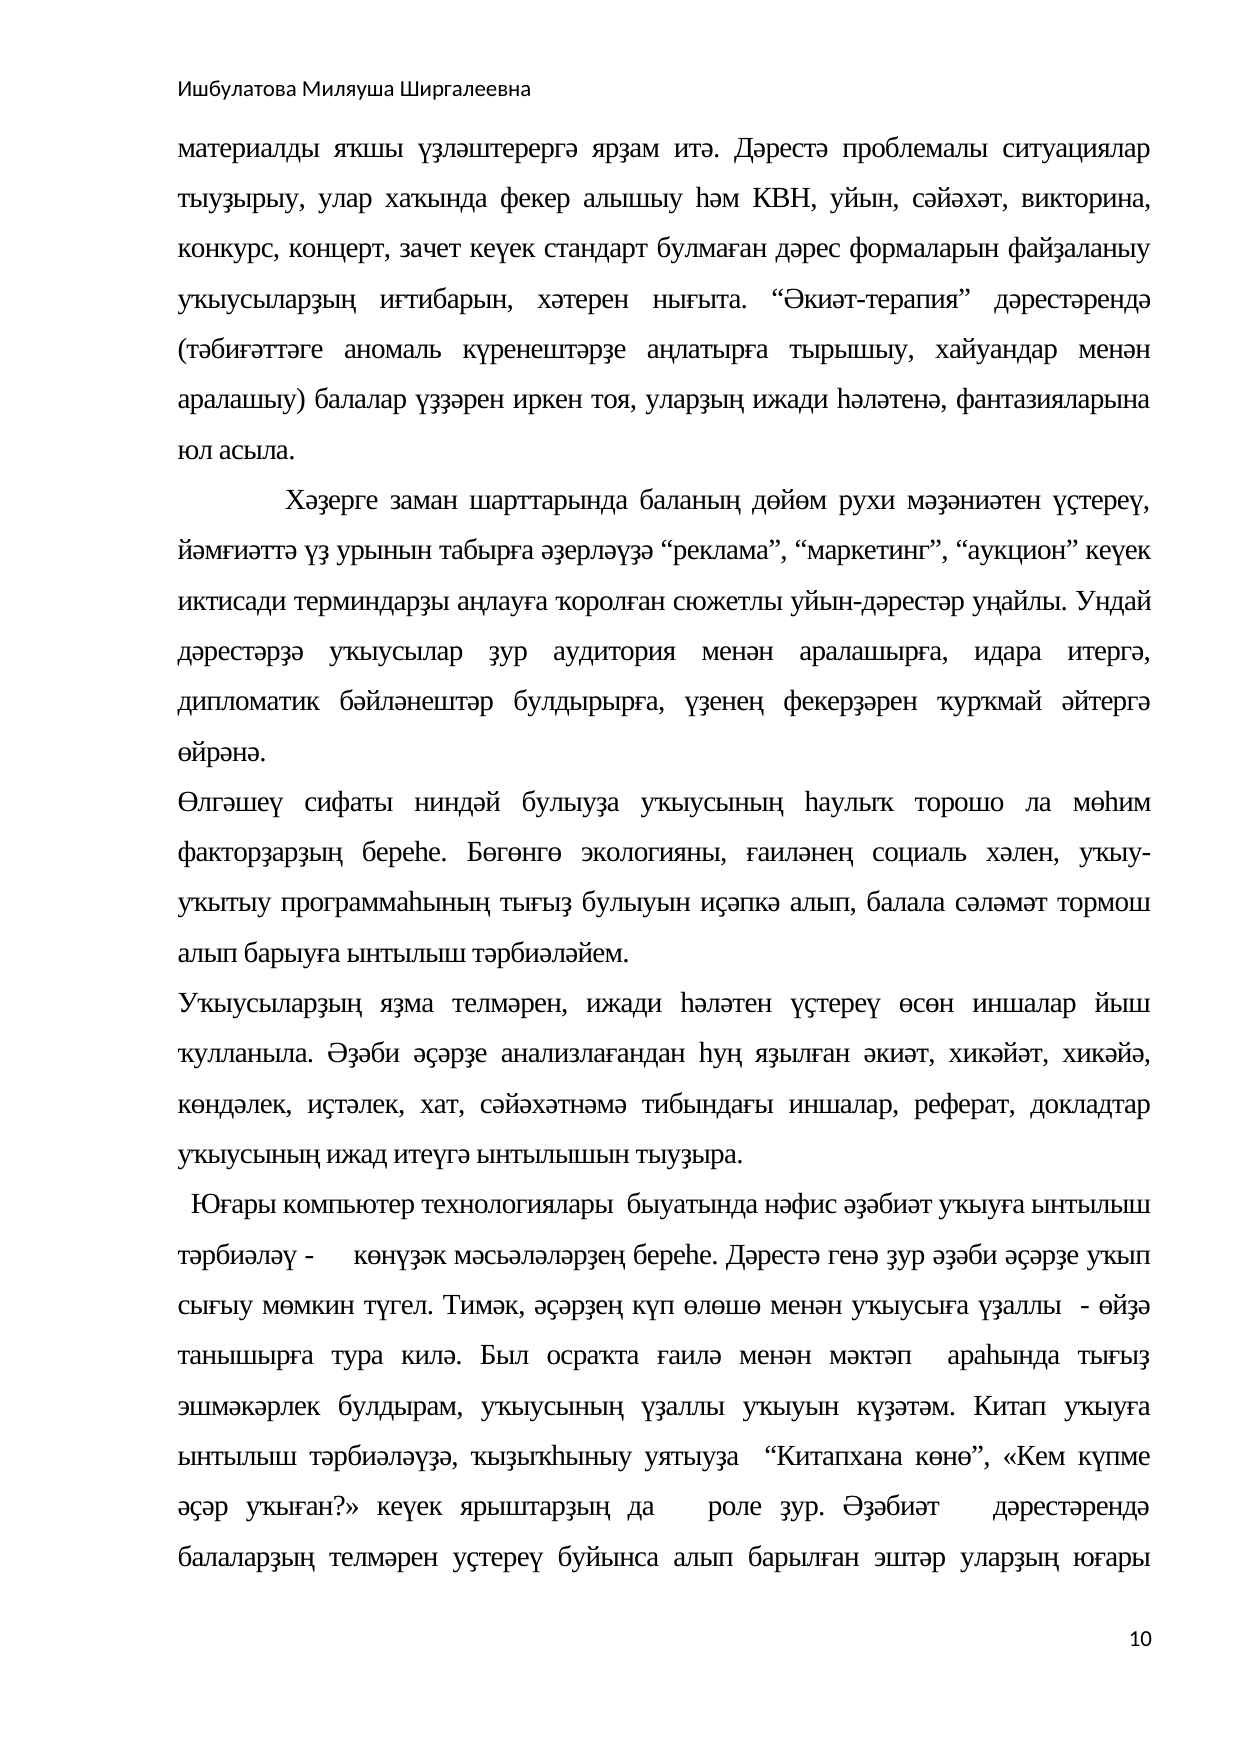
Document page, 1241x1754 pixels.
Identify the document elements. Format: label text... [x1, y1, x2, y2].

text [177, 1186, 1152, 1572]
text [177, 130, 1152, 465]
text Өлгәшеү сифаты ниндәй булыуҙа уҡыусының һаулыҡ торошо ла мөһим факторҙарҙың береһе. Бөгөнгө экологияны, ғаиләнең социаль хәлен, уҡыу-уҡытыу программаһының тығыҙ булыуын иҫәпкә алып, балала сәләмәт тормош алып барыуға ынтылыш тәрбиәләйем. [177, 784, 1152, 968]
text Уҡыусыларҙың яҙма телмәрен, ижади һәләтен үҫтереү өсөн иншалар йыш ҡулланыла. Әҙәби әҫәрҙе анализлағандан һуң яҙылған әкиәт, хикәйәт, хикәйә, көндәлек, иҫтәлек, хат, сәйәхәтнәмә тибындағы иншалар, реферат, докладтар уҡыусының ижад итеүгә ынтылышын тыуҙыра. [177, 985, 1152, 1170]
text Хәҙерге заман шарттарында баланың дөйөм рухи мәҙәниәтен үҫтереү, йәмғиәттә үҙ урынын табырға әҙерләүҙә “реклама”, “маркетинг”, “аукцион” кеүек иктисади терминдарҙы аңлауға ҡоролған сюжетлы уйын-дәрестәр уңайлы. Ундай дәрестәрҙә уҡыусылар ҙур аудитория менән аралашырға, идара итергә, дипломатик бәйләнештәр булдырырға, үҙенең фекерҙәрен ҡурҡмай әйтергә өйрәнә. [177, 482, 1152, 767]
